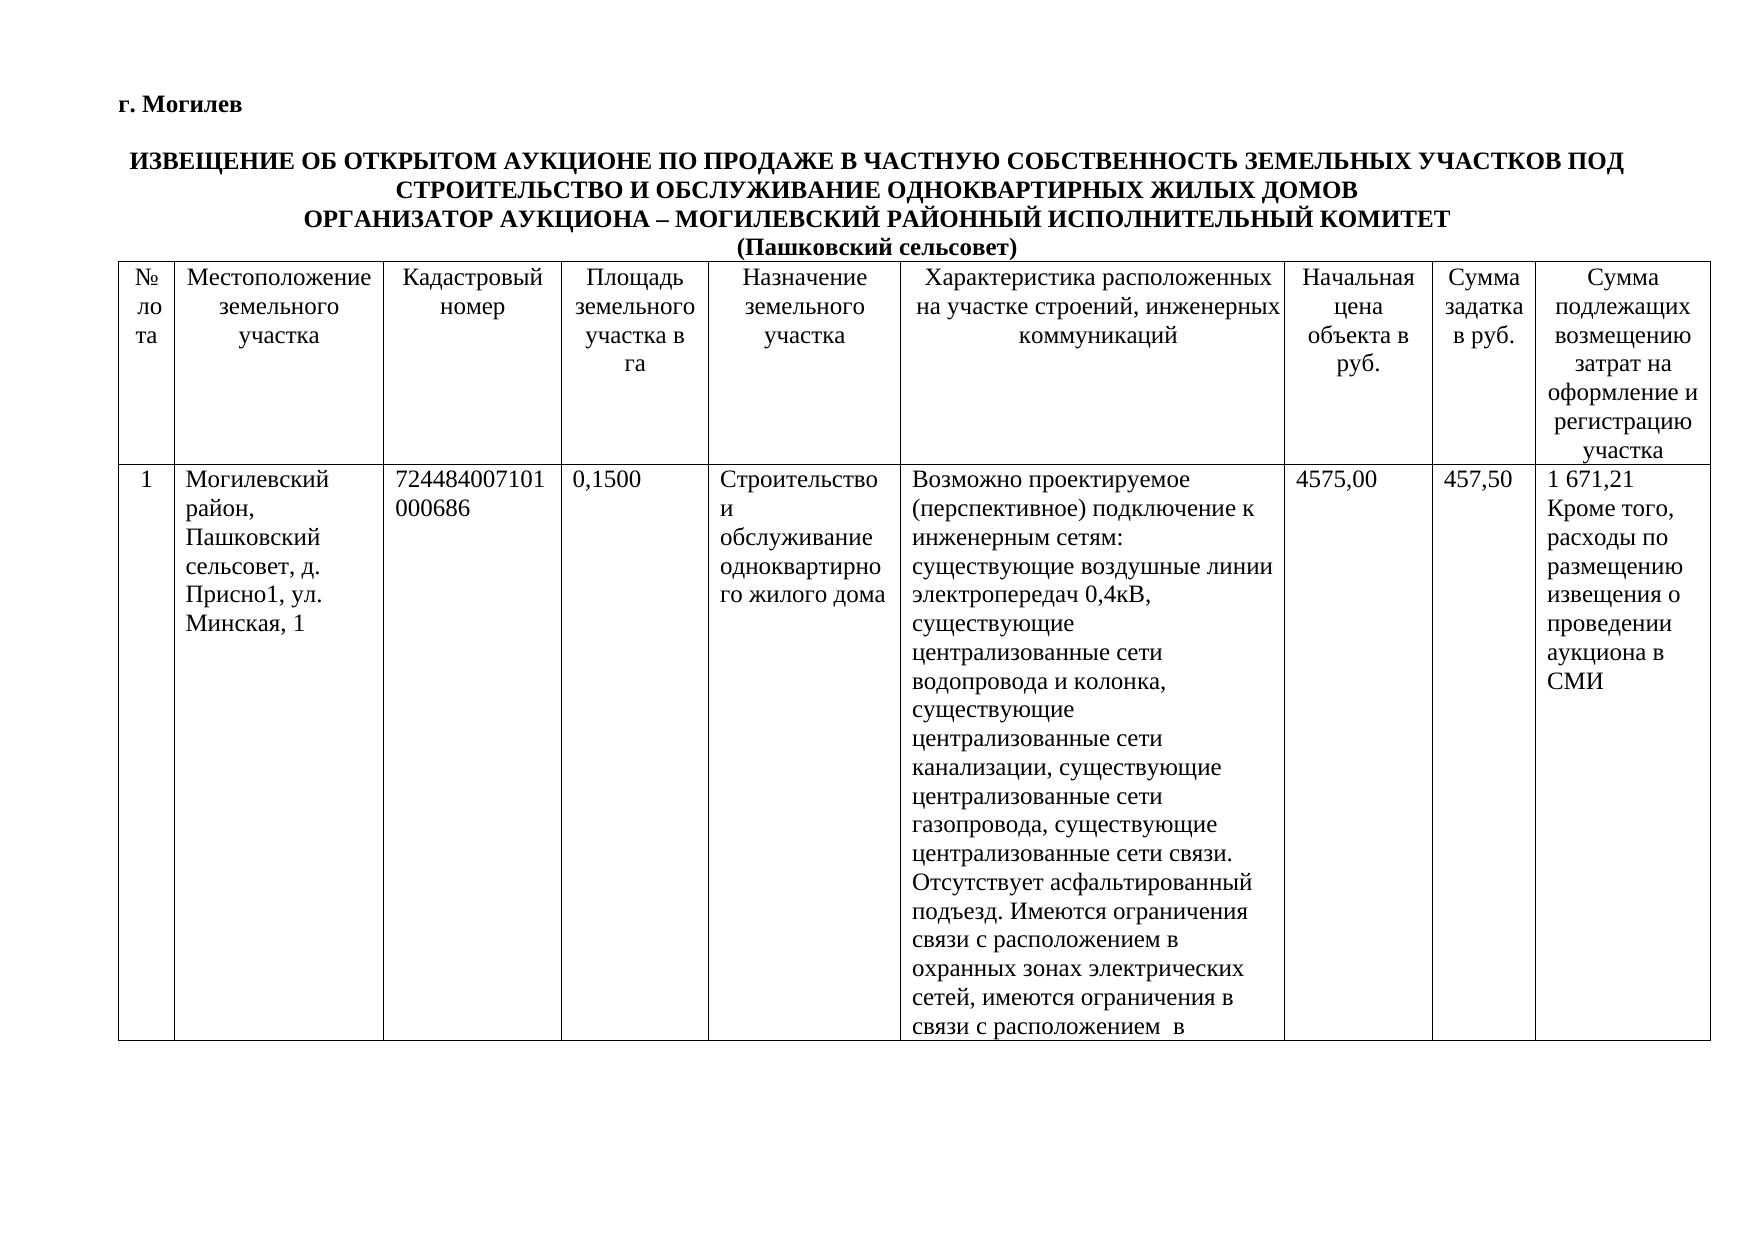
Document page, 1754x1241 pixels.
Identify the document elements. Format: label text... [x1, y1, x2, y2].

table_cell 0,1500 [562, 465, 708, 1039]
table_header Кадастровый номер [384, 262, 561, 463]
table_cell 724484007101000686 [384, 465, 561, 1039]
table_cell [901, 465, 1284, 1039]
table_cell 457,50 [1433, 465, 1535, 1039]
table_header Начальная цена объекта в руб. [1285, 262, 1432, 463]
text ОРГАНИЗАТОР АУКЦИОНА – МОГИЛЕВСКИЙ РАЙОННЫЙ ИСПОЛНИТЕЛЬНЫЙ КОМИТЕТ [118, 204, 1636, 232]
table_header Площадь земельного участка в га [562, 262, 708, 463]
table_cell 1 [119, 465, 174, 1039]
table_header Сумма подлежащих возмещению затрат на оформление и регистрацию участка [1536, 262, 1710, 463]
text г. Могилев [118, 89, 1636, 117]
table_header Назначение земельного участка [709, 262, 900, 463]
text ИЗВЕЩЕНИЕ ОБ ОТКРЫТОМ АУКЦИОНЕ ПО ПРОДАЖЕ В ЧАСТНУЮ СОБСТВЕННОСТЬ ЗЕМЕЛЬНЫХ УЧАСТКОВ ПОД СТРОИТЕЛЬСТВО И ОБСЛУЖИВАНИЕ ОДНОКВАРТИРНЫХ ЖИЛЫХ ДОМОВ [118, 146, 1636, 204]
text (Пашковский сельсовет) [118, 232, 1636, 261]
table_header № лота [119, 262, 174, 463]
table_header Характеристика расположенных на участке строений, инженерных коммуникаций [901, 262, 1284, 463]
table_header Местоположение земельного участка [175, 262, 383, 463]
table_cell 4575,00 [1285, 465, 1432, 1039]
table_header Сумма задатка в руб. [1433, 262, 1535, 463]
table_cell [175, 465, 383, 1039]
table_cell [1536, 465, 1710, 1039]
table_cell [709, 465, 900, 1039]
